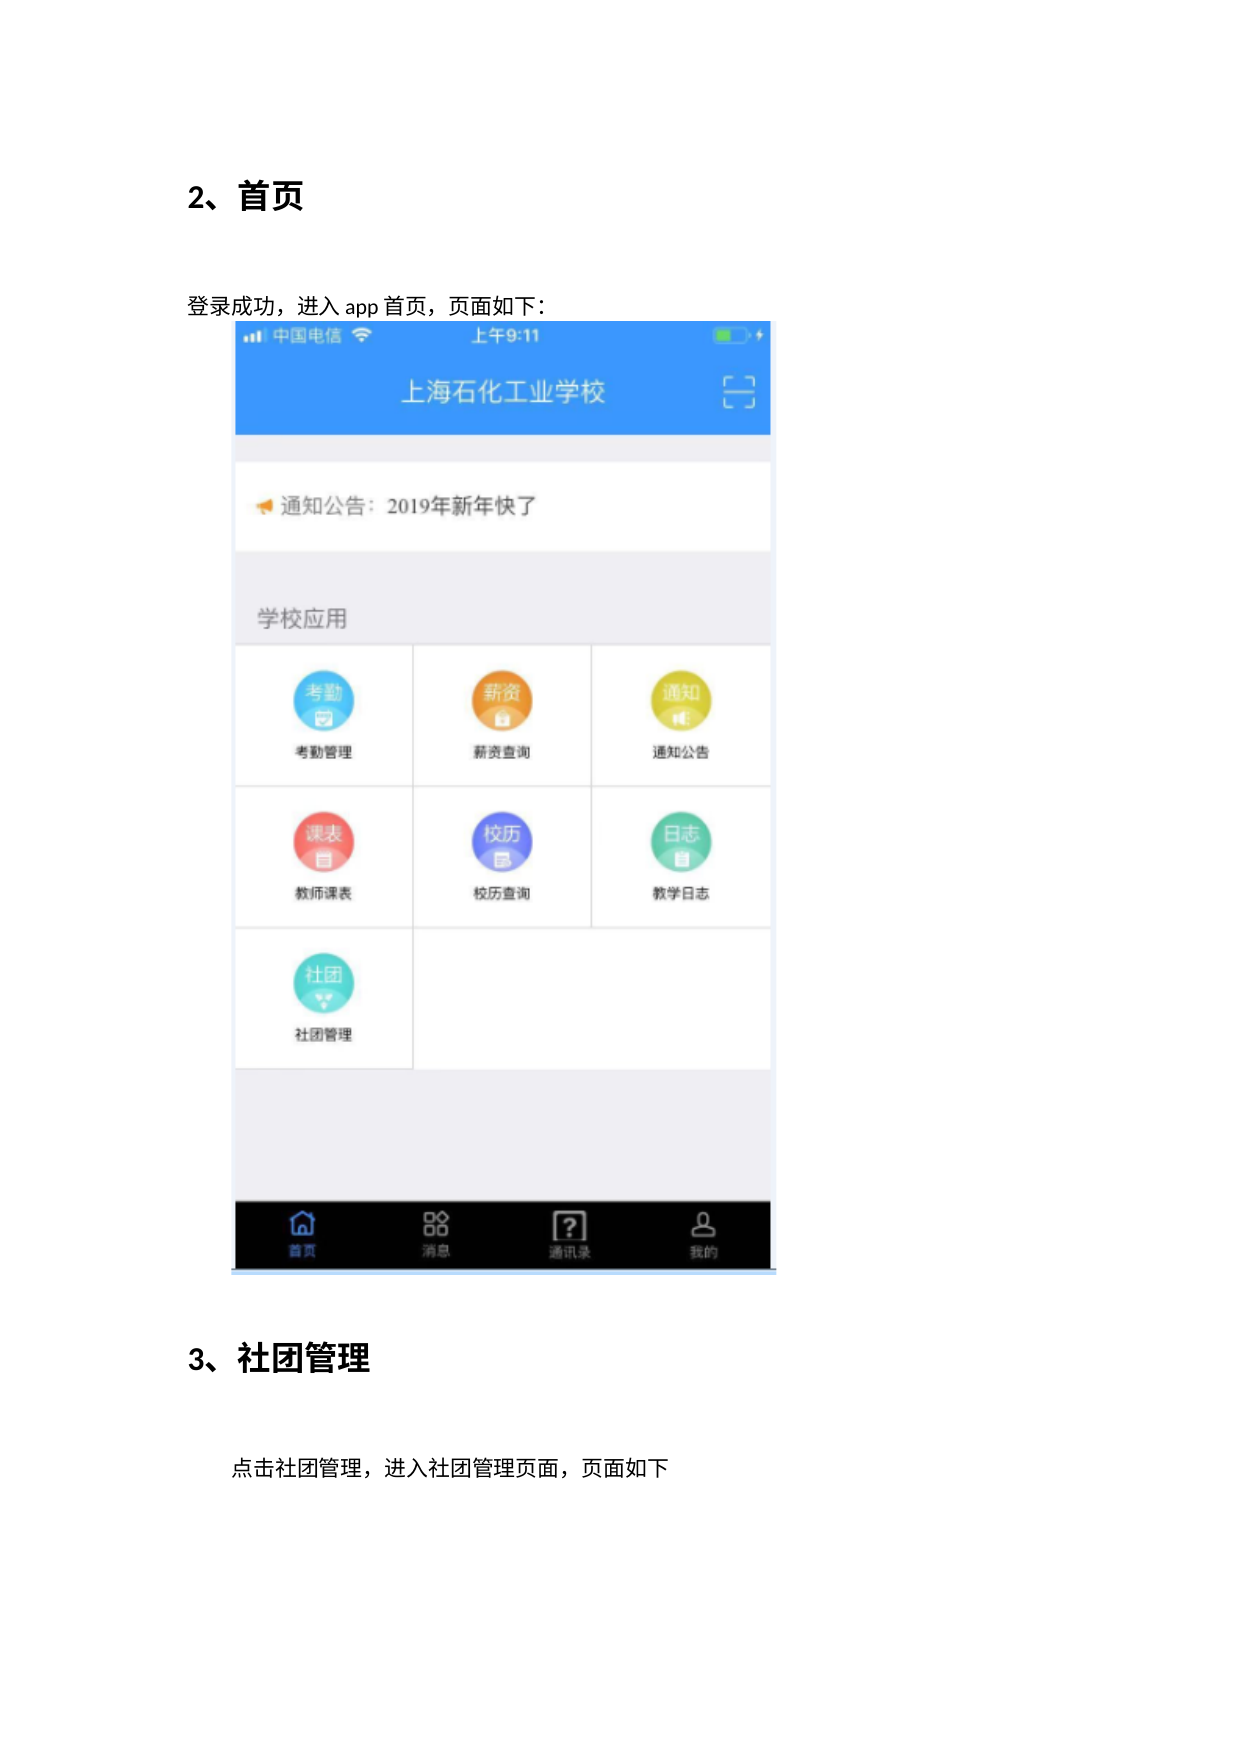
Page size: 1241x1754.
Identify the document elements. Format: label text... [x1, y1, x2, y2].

subtitle 2、首页 [187, 162, 1053, 227]
text 登录成功，进入app首页，页面如下： [187, 289, 1053, 321]
text 点击社团管理，进入社团管理页面，页面如下 [187, 1450, 1053, 1483]
picture [231, 321, 777, 1275]
subtitle 3、社团管理 [187, 1323, 1053, 1388]
